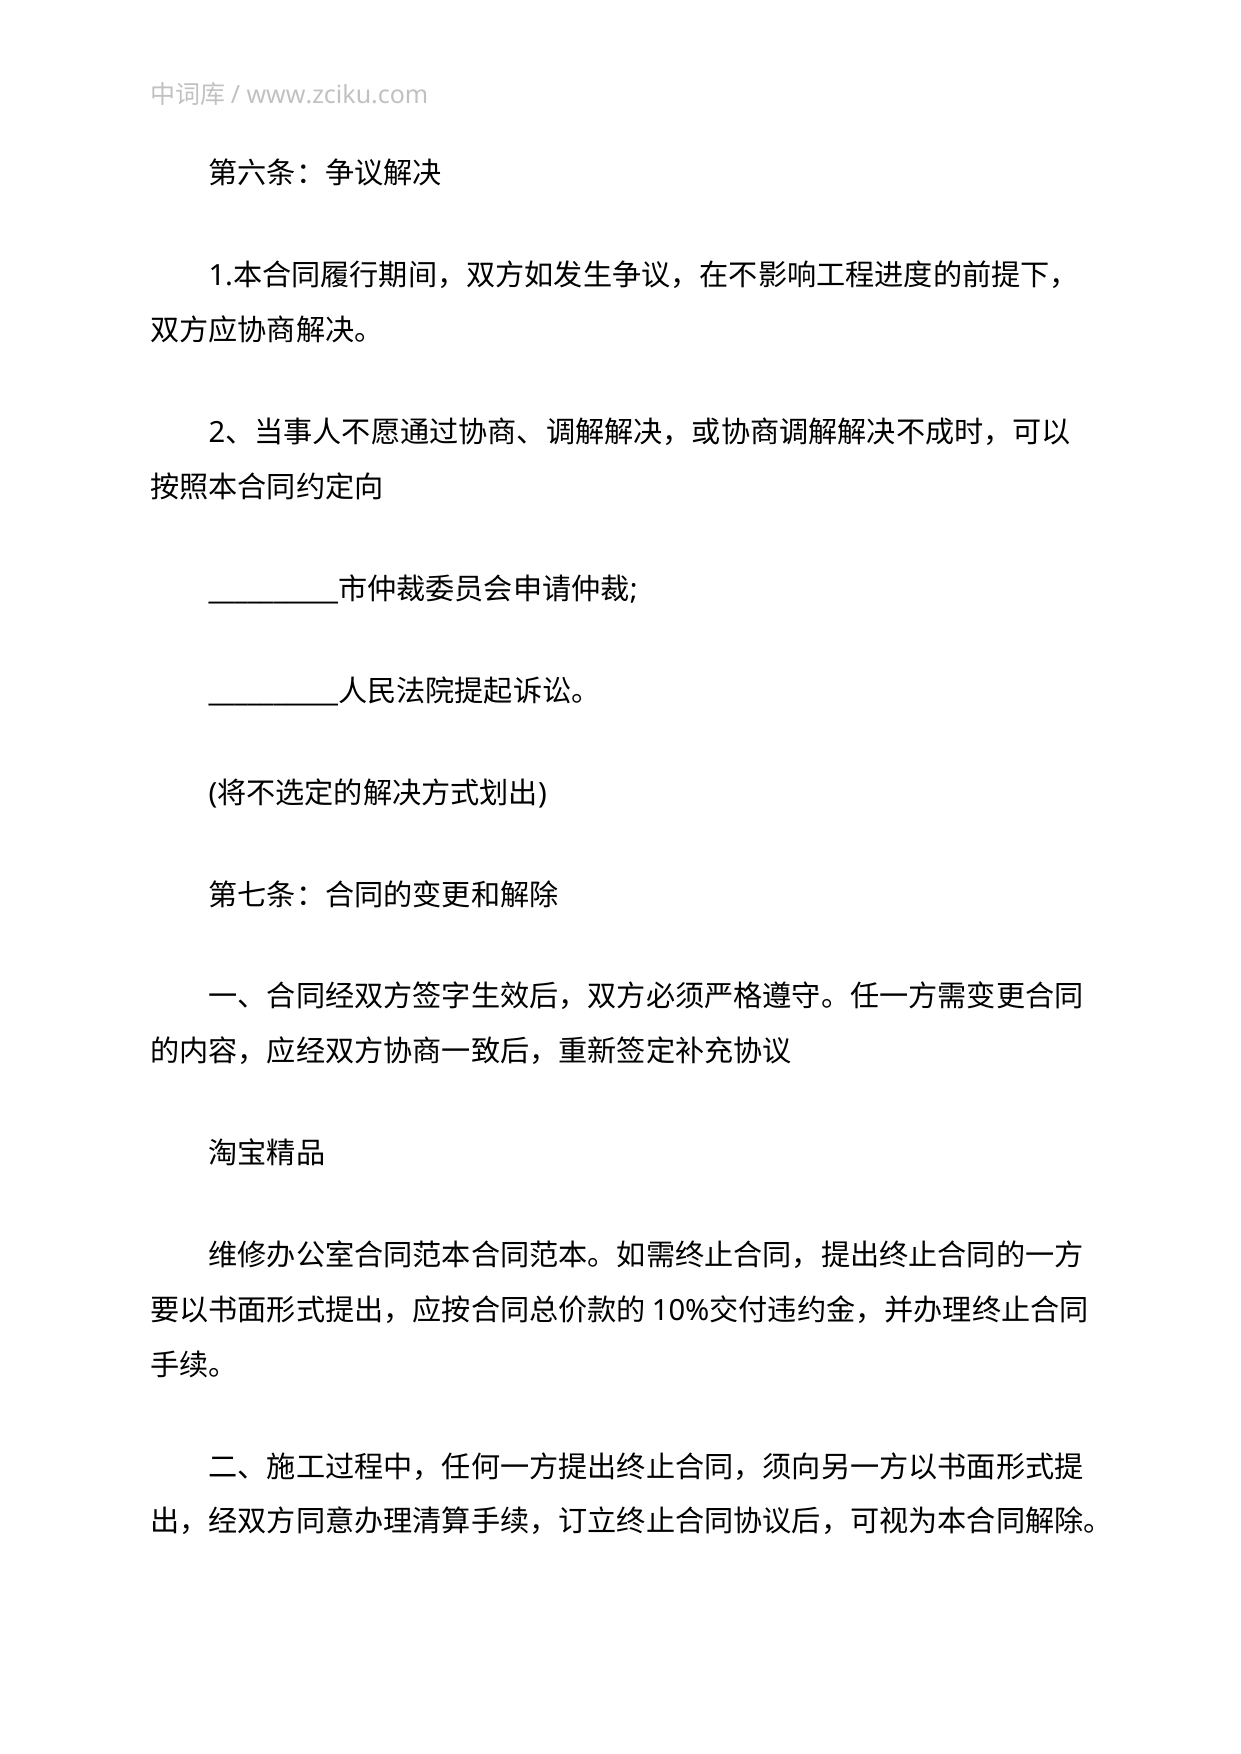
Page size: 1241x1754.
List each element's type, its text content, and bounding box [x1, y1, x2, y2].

text 一、合同经双方签字生效后，双方必须严格遵守。任一方需变更合同的内容，应经双方协商一致后，重新签定补充协议 [150, 973, 1090, 1070]
text __________市仲裁委员会申请仲裁; [150, 565, 1090, 608]
text 1.本合同履行期间，双方如发生争议，在不影响工程进度的前提下，双方应协商解决。 [150, 252, 1090, 349]
text 淘宝精品 [150, 1130, 1090, 1172]
text 第六条：争议解决 [150, 150, 1090, 192]
text 第七条：合同的变更和解除 [150, 871, 1090, 913]
text 维修办公室合同范本合同范本。如需终止合同，提出终止合同的一方要以书面形式提出，应按合同总价款的10%交付违约金，并办理终止合同手续。 [150, 1231, 1090, 1384]
text 2、当事人不愿通过协商、调解解决，或协商调解解决不成时，可以按照本合同约定向 [150, 408, 1090, 506]
text __________人民法院提起诉讼。 [150, 667, 1090, 710]
text (将不选定的解决方式划出) [150, 769, 1090, 812]
text 二、施工过程中，任何一方提出终止合同，须向另一方以书面形式提出，经双方同意办理清算手续，订立终止合同协议后，可视为本合同解除。 [150, 1443, 1090, 1540]
